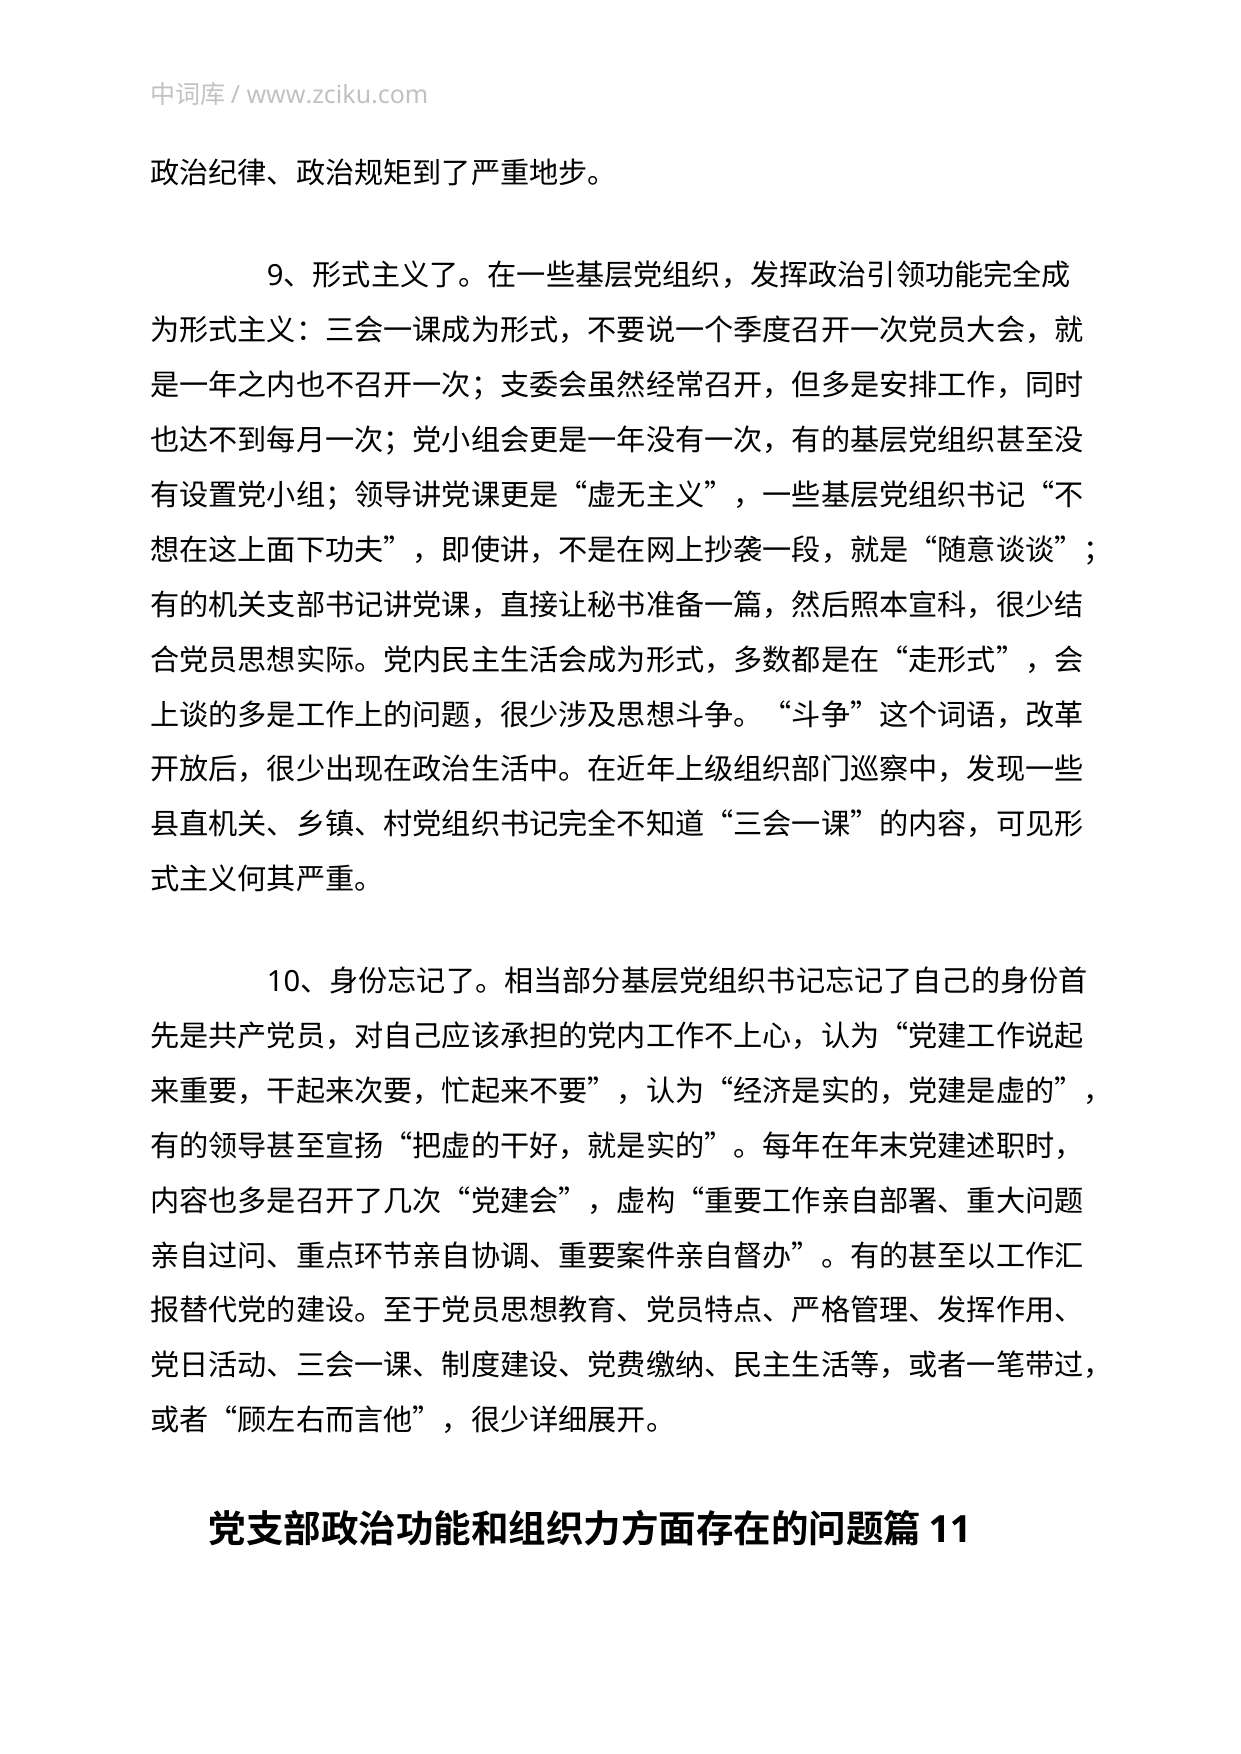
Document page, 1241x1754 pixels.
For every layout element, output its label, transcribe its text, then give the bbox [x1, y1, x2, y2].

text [150, 150, 1090, 192]
text 9、形式主义了。在一些基层党组织，发挥政治引领功能完全成为形式主义：三会一课成为形式，不要说一个季度召开一次党员大会，就是一年之内也不召开一次；支委会虽然经常召开，但多是安排工作，同时也达不到每月一次；党小组会更是一年没有一次，有的基层党组织甚至没有设置党小组；领导讲党课更是“虚无主义”，一些基层党组织书记“不想在这上面下功夫”，即使讲，不是在网上抄袭一段，就是“随意谈谈”；有的机关支部书记讲党课，直接让秘书准备一篇，然后照本宣科，很少结合党员思想实际。党内民主生活会成为形式，多数都是在“走形式”，会上谈的多是工作上的问题，很少涉及思想斗争。“斗争”这个词语，改革开放后，很少出现在政治生活中。在近年上级组织部门巡察中，发现一些县直机关、乡镇、村党组织书记完全不知道“三会一课”的内容，可见形式主义何其严重。 [150, 252, 1090, 898]
text 10、身份忘记了。相当部分基层党组织书记忘记了自己的身份首先是共产党员，对自己应该承担的党内工作不上心，认为“党建工作说起来重要，干起来次要，忙起来不要”，认为“经济是实的，党建是虚的”，有的领导甚至宣扬“把虚的干好，就是实的”。每年在年末党建述职时，内容也多是召开了几次“党建会”，虚构“重要工作亲自部署、重大问题亲自过问、重点环节亲自协调、重要案件亲自督办”。有的甚至以工作汇报替代党的建设。至于党员思想教育、党员特点、严格管理、发挥作用、党日活动、三会一课、制度建设、党费缴纳、民主生活等，或者一笔带过，或者“顾左右而言他”，很少详细展开。 [150, 957, 1090, 1439]
text 党支部政治功能和组织力方面存在的问题篇11 [150, 1498, 1090, 1553]
